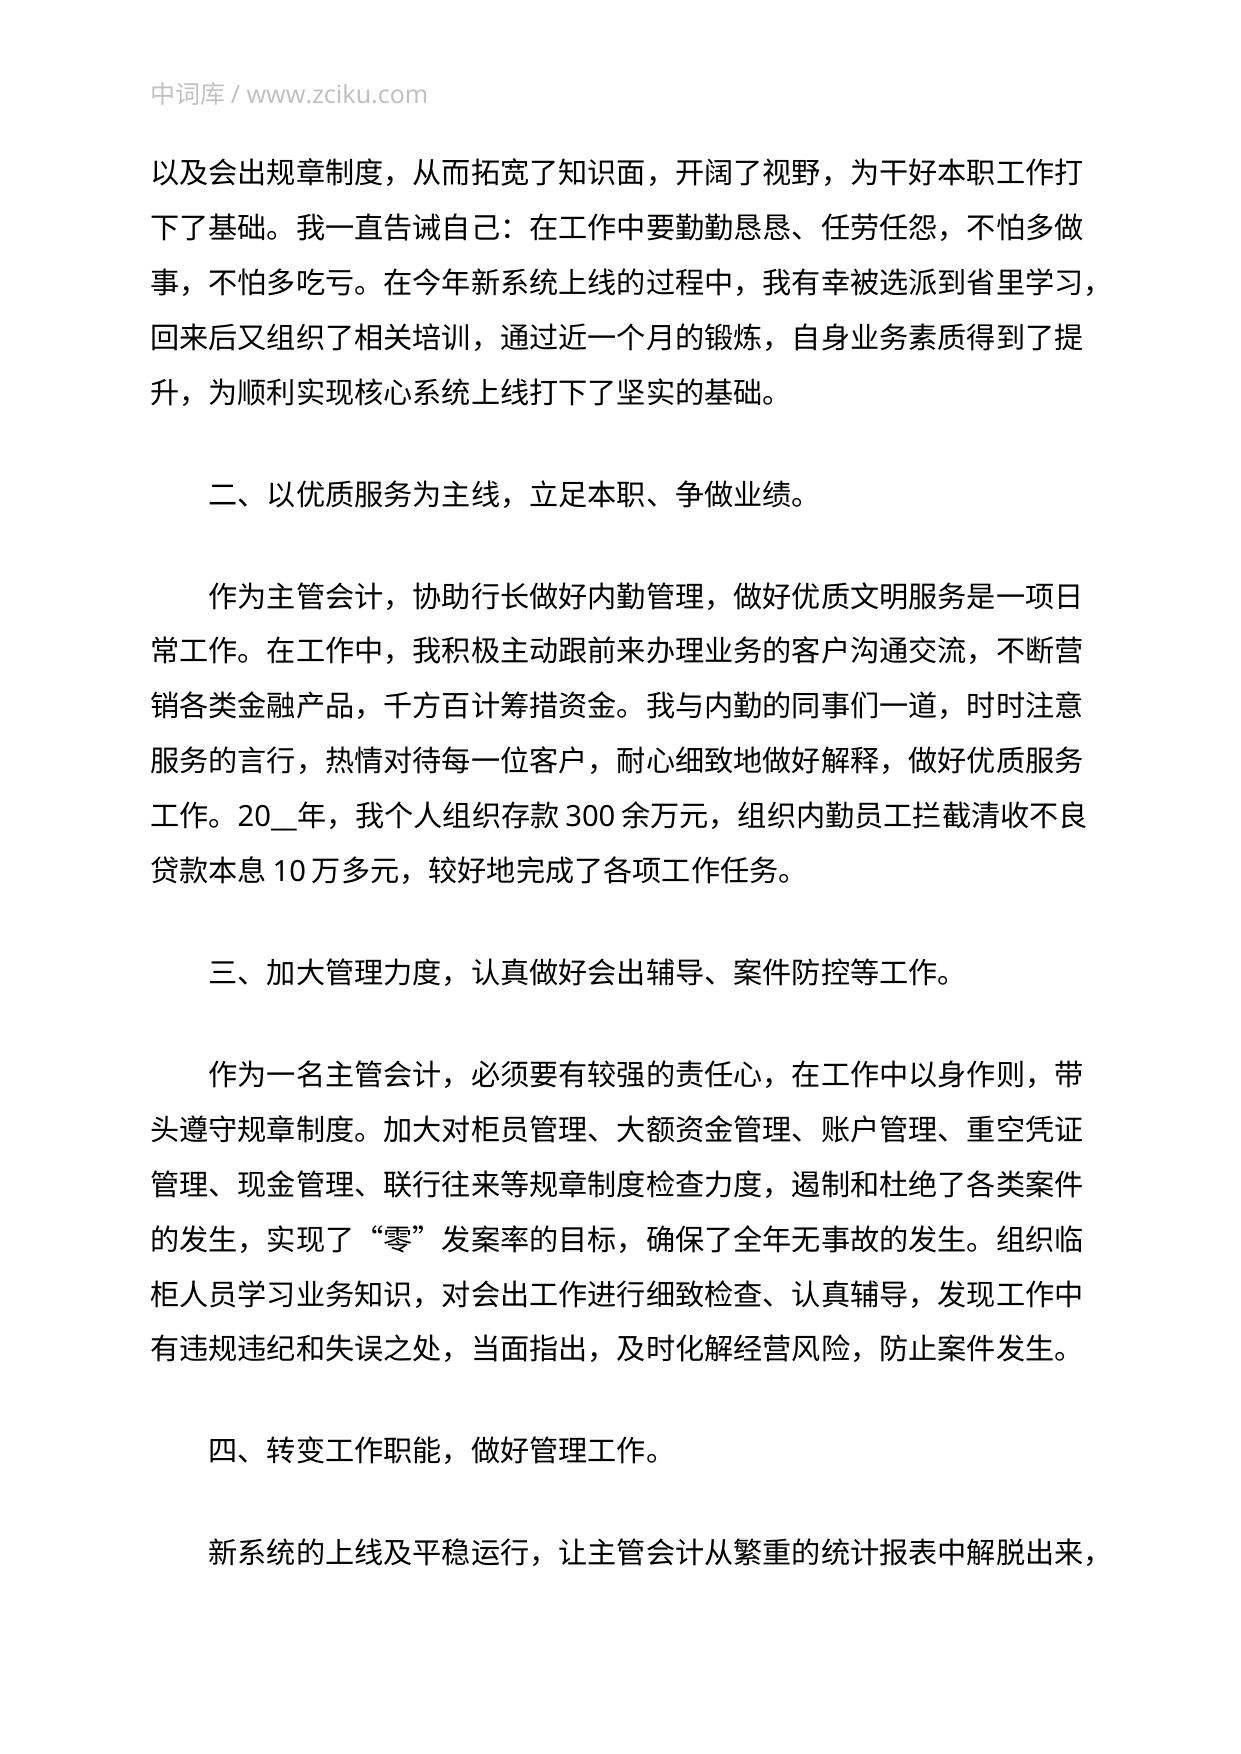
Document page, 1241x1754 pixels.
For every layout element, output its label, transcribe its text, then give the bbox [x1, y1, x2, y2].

text 三、加大管理力度，认真做好会出辅导、案件防控等工作。 [150, 950, 1090, 992]
text 作为主管会计，协助行长做好内勤管理，做好优质文明服务是一项日常工作。在工作中，我积极主动跟前来办理业务的客户沟通交流，不断营销各类金融产品，千方百计筹措资金。我与内勤的同事们一道，时时注意服务的言行，热情对待每一位客户，耐心细致地做好解释，做好优质服务工作。20__年，我个人组织存款300余万元，组织内勤员工拦截清收不良贷款本息10万多元，较好地完成了各项工作任务。 [150, 573, 1090, 890]
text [150, 150, 1090, 412]
text 二、以优质服务为主线，立足本职、争做业绩。 [150, 471, 1090, 514]
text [150, 1529, 1090, 1572]
text 作为一名主管会计，必须要有较强的责任心，在工作中以身作则，带头遵守规章制度。加大对柜员管理、大额资金管理、账户管理、重空凭证管理、现金管理、联行往来等规章制度检查力度，遏制和杜绝了各类案件的发生，实现了“零”发案率的目标，确保了全年无事故的发生。组织临柜人员学习业务知识，对会出工作进行细致检查、认真辅导，发现工作中有违规违纪和失误之处，当面指出，及时化解经营风险，防止案件发生。 [150, 1051, 1090, 1368]
text 四、转变工作职能，做好管理工作。 [150, 1428, 1090, 1470]
